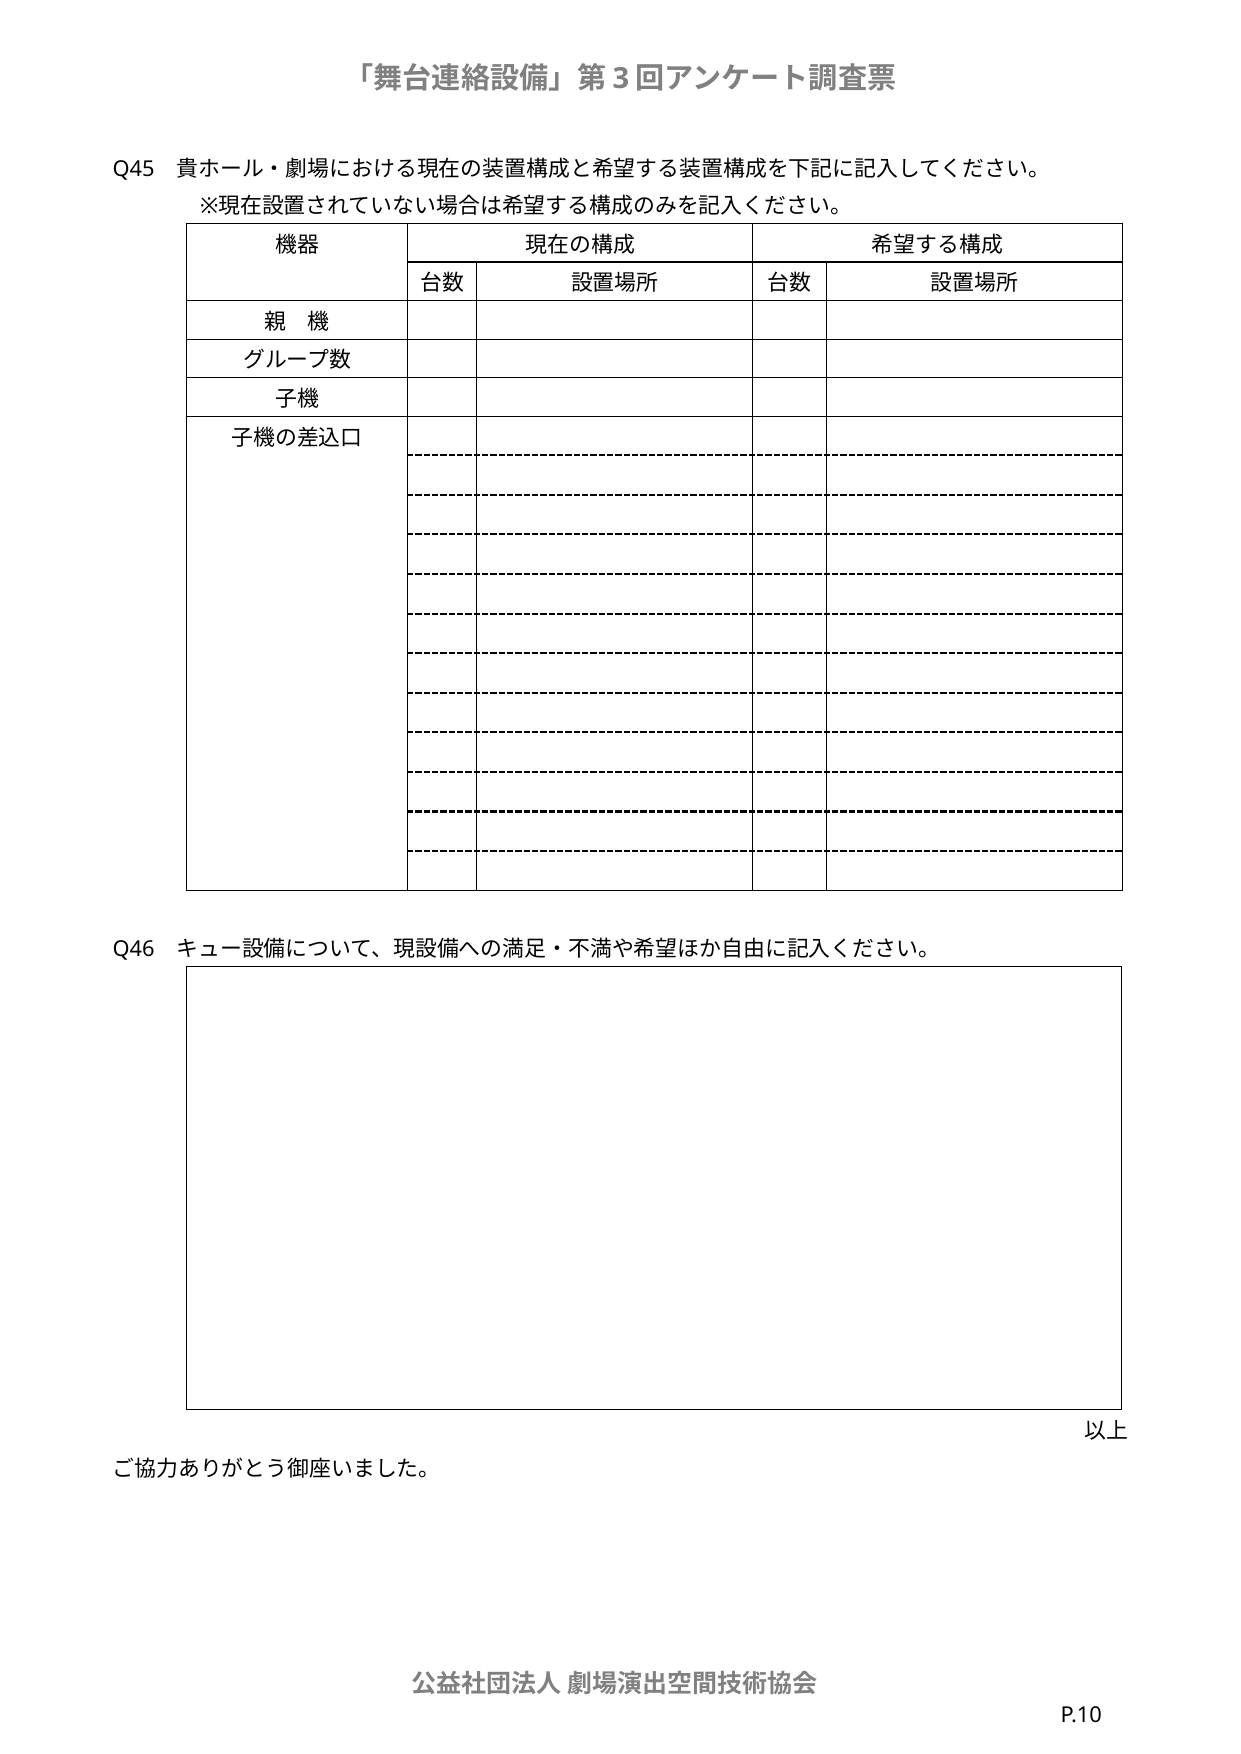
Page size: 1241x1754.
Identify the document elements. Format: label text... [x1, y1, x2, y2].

table_cell [827, 301, 1122, 338]
table_cell [477, 692, 752, 731]
table_cell [753, 301, 826, 338]
table_cell [827, 417, 1122, 454]
table_cell [408, 378, 476, 416]
table_cell [827, 573, 1122, 612]
table_cell [753, 652, 826, 692]
table_cell [408, 850, 476, 889]
table_cell [477, 810, 752, 850]
table_cell [827, 850, 1122, 889]
table_cell [753, 340, 826, 377]
table_cell 設置場所 [477, 263, 752, 300]
table_cell [408, 613, 476, 652]
table_cell [477, 340, 752, 377]
table_cell [408, 340, 476, 377]
table_cell [408, 810, 476, 850]
table_cell [477, 771, 752, 810]
table_cell [408, 731, 476, 771]
table_cell [477, 613, 752, 652]
table_cell [827, 652, 1122, 692]
table_cell [753, 378, 826, 416]
table_cell [477, 301, 752, 338]
table_cell [753, 494, 826, 533]
table_header 現在の構成 [408, 224, 752, 261]
table_cell [477, 573, 752, 612]
table_cell [827, 378, 1122, 416]
table_cell 子機の差込口 [187, 417, 407, 889]
table_cell [477, 494, 752, 533]
table_cell [753, 692, 826, 731]
table_cell [827, 771, 1122, 810]
table_header [187, 967, 1121, 1409]
table_cell [827, 533, 1122, 573]
table_cell [827, 692, 1122, 731]
text ※現在設置されていない場合は希望する構成のみを記入ください。 [112, 185, 1128, 223]
text ご協力ありがとう御座いました。 [112, 1448, 1128, 1485]
text 以上 [112, 1410, 1128, 1448]
table_cell [477, 652, 752, 692]
table_cell [408, 771, 476, 810]
table_cell [753, 731, 826, 771]
table_cell [477, 378, 752, 416]
table_cell [408, 573, 476, 612]
table_cell [753, 533, 826, 573]
table_cell [408, 692, 476, 731]
table_cell [827, 454, 1122, 494]
table_cell [753, 454, 826, 494]
table_cell [753, 573, 826, 612]
table_cell [753, 613, 826, 652]
table_cell [827, 494, 1122, 533]
table_cell [477, 533, 752, 573]
table_cell [477, 454, 752, 494]
table_cell [408, 454, 476, 494]
table_header 希望する構成 [753, 224, 1122, 261]
table_header 機器 [187, 224, 407, 300]
text Q46 キュー設備について、現設備への満足・不満や希望ほか自由に記入ください。 [112, 928, 1128, 966]
table_cell 子機 [187, 378, 407, 416]
table_cell [753, 850, 826, 889]
table_cell [827, 613, 1122, 652]
table_cell [408, 652, 476, 692]
table_cell [753, 771, 826, 810]
table_cell 設置場所 [827, 263, 1122, 300]
table_cell 台数 [753, 263, 826, 300]
table_cell グループ数 [187, 340, 407, 377]
table_cell [408, 533, 476, 573]
table_cell [827, 810, 1122, 850]
table_cell [408, 301, 476, 338]
table_cell [753, 417, 826, 454]
text Q45 貴ホール・劇場における現在の装置構成と希望する装置構成を下記に記入してください。 [112, 148, 1128, 185]
table_cell [753, 810, 826, 850]
table_cell [408, 494, 476, 533]
table_cell [408, 417, 476, 454]
table_cell [827, 340, 1122, 377]
table_cell [477, 731, 752, 771]
table_cell [477, 417, 752, 454]
table_cell [477, 850, 752, 889]
table_cell 台数 [408, 263, 476, 300]
table_cell 親 機 [187, 301, 407, 338]
table_cell [827, 731, 1122, 771]
